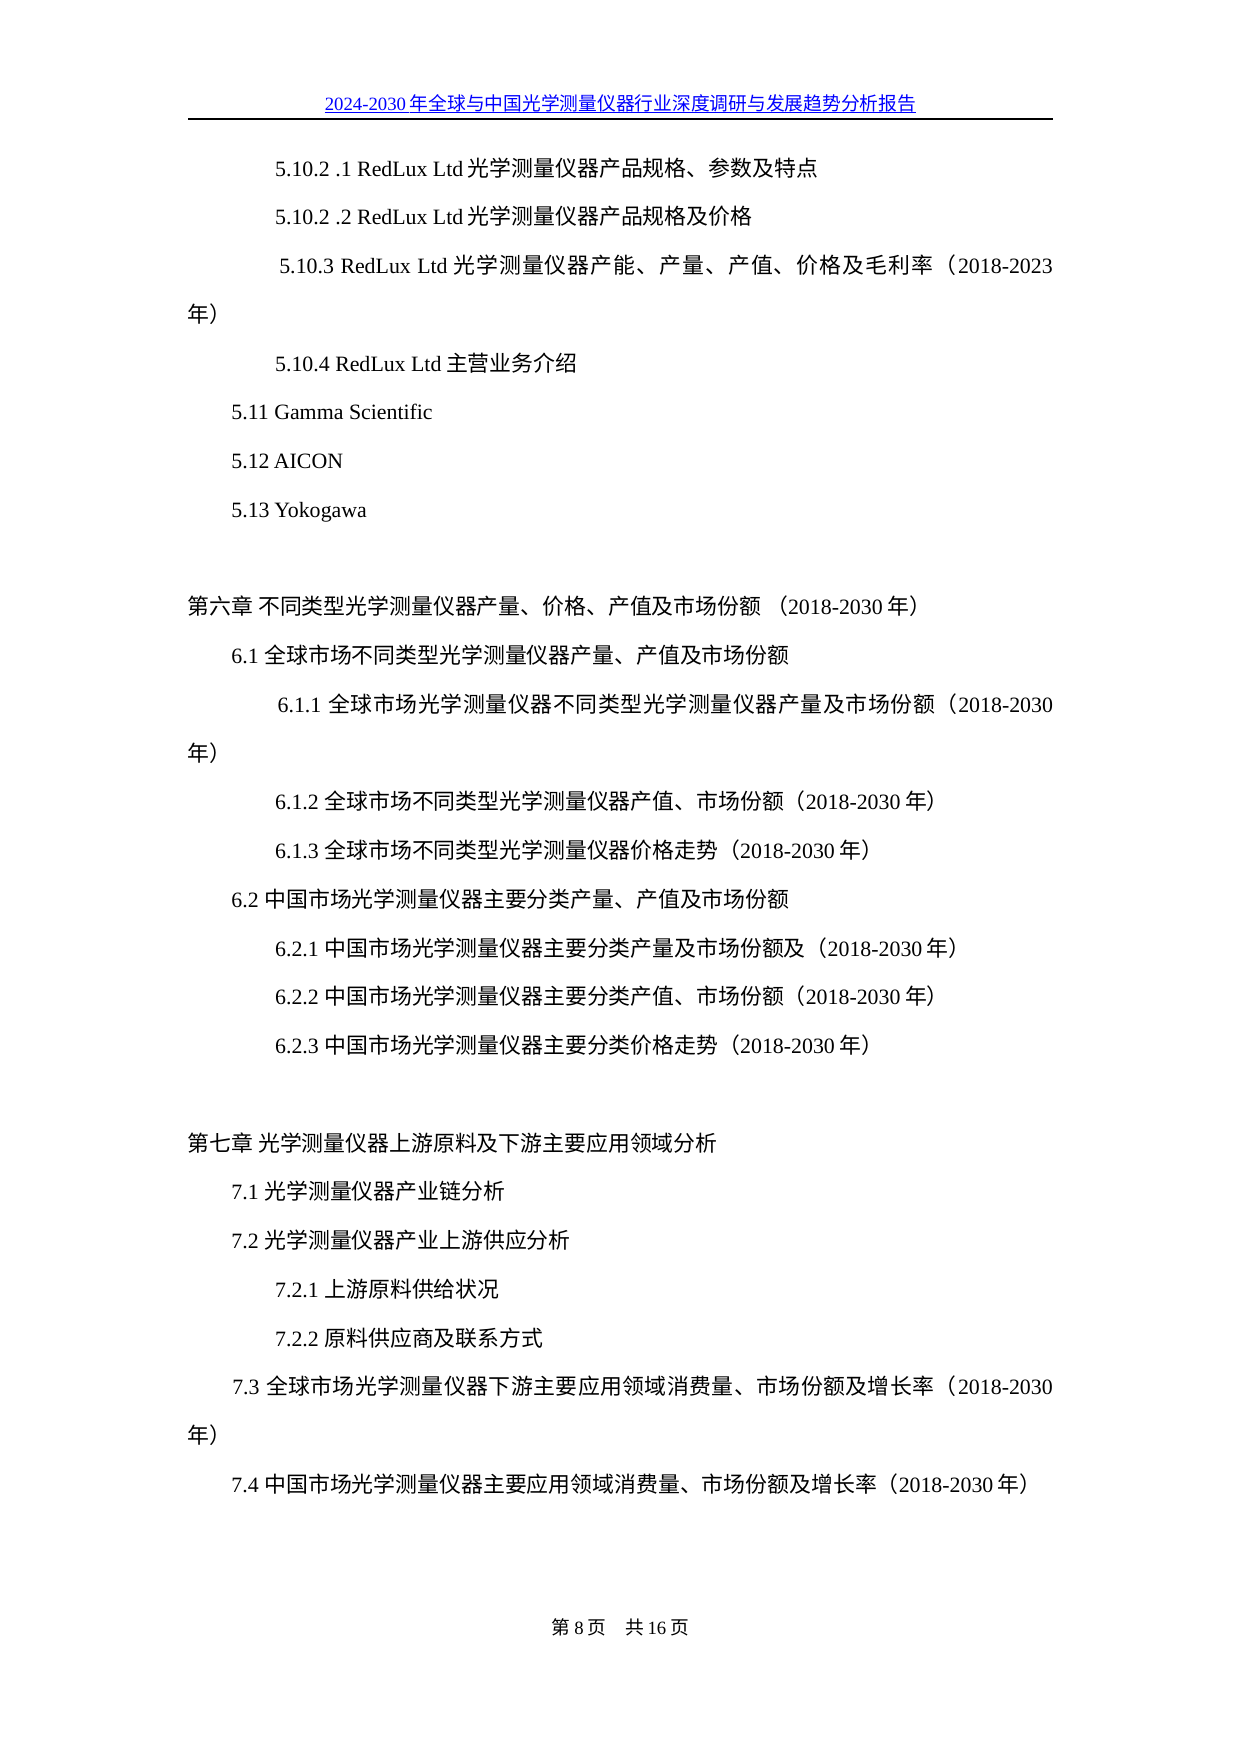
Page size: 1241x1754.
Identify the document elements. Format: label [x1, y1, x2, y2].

text [187, 150, 1053, 1499]
